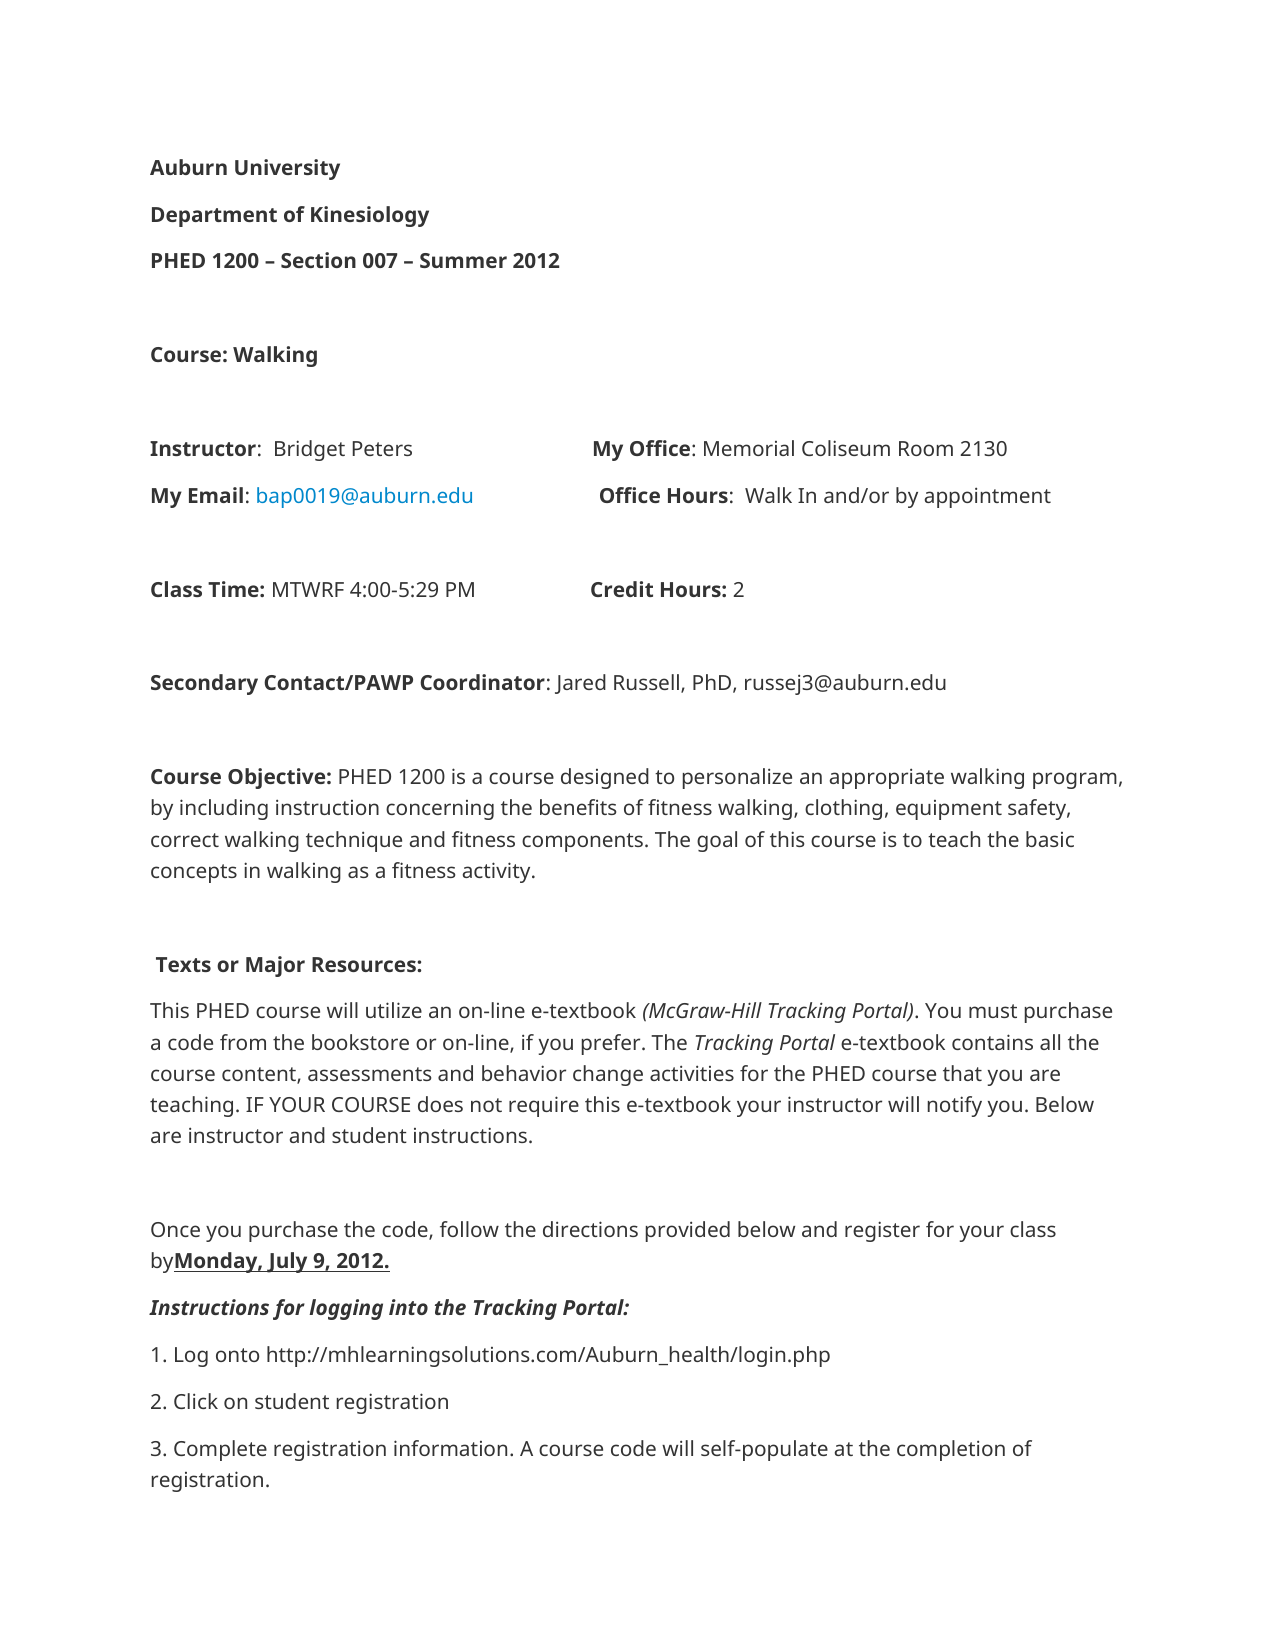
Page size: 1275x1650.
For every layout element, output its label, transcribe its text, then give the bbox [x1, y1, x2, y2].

text My Email: bap0019@auburn.edu Office Hours: Walk In and/or by appointment [150, 478, 1125, 509]
text Secondary Contact/PAWP Coordinator: Jared Russell, PhD, russej3@auburn.edu [150, 666, 1125, 697]
text 3. Complete registration information. A course code will self-populate at the completion of registration. [150, 1431, 1125, 1494]
text Instructions for logging into the Tracking Portal: [150, 1291, 1125, 1322]
text Course: Walking [150, 337, 1125, 369]
text 2. Click on student registration [150, 1384, 1125, 1416]
text Once you purchase the code, follow the directions provided below and register for your class byMonday, July 9, 2012. [150, 1212, 1125, 1275]
text Instructor: Bridget Peters My Office: Memorial Coliseum Room 2130 [150, 431, 1125, 462]
text Auburn University [150, 150, 1125, 181]
text This PHED course will utilize an on-line e-textbook (McGraw-Hill Tracking Portal). You must purchase a code from the bookstore or on-line, if you prefer. The Tracking Portal e-textbook contains all the course content, assessments and behavior change activities for the PHED course that you are teaching. IF YOUR COURSE does not require this e-textbook your instructor will notify you. Below are instructor and student instructions. [150, 994, 1125, 1150]
text Course Objective: PHED 1200 is a course designed to personalize an appropriate walking program, by including instruction concerning the benefits of fitness walking, clothing, equipment safety, correct walking technique and fitness components. The goal of this course is to teach the basic concepts in walking as a fitness activity. [150, 759, 1125, 884]
text PHED 1200 – Section 007 – Summer 2012 [150, 244, 1125, 275]
text Texts or Major Resources: [150, 947, 1125, 978]
text 1. Log onto http://mhlearningsolutions.com/Auburn_health/login.php [150, 1337, 1125, 1369]
text Department of Kinesiology [150, 197, 1125, 228]
text Class Time: MTWRF 4:00-5:29 PM Credit Hours: 2 [150, 572, 1125, 603]
